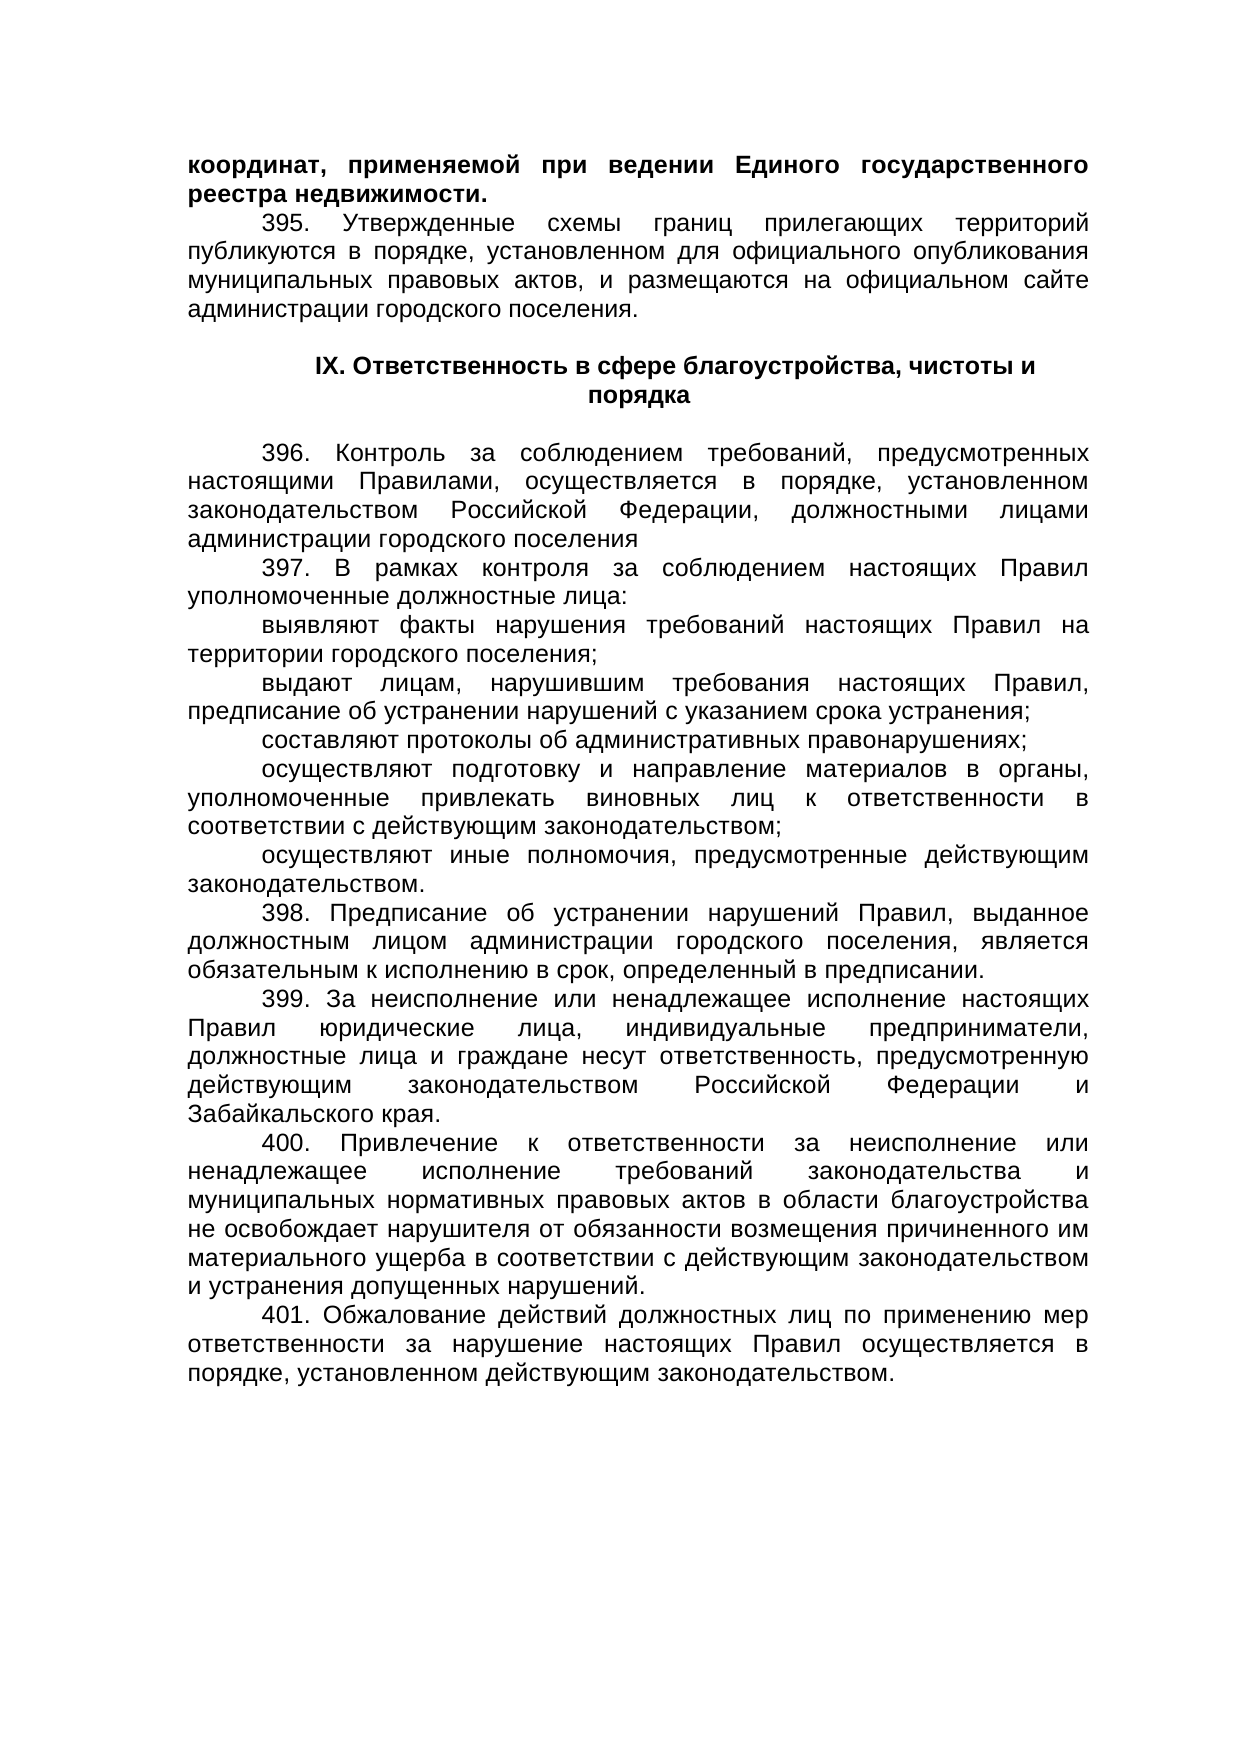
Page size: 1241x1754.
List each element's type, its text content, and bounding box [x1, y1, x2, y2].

text 400. Привлечение к ответственности за неисполнение или ненадлежащее исполнение требований законодательства и муниципальных нормативных правовых актов в области благоустройства не освобождает нарушителя от обязанности возмещения причиненного им материального ущерба в соответствии с действующим законодательством и устранения допущенных нарушений. [187, 1127, 1090, 1300]
text 396. Контроль за соблюдением требований, предусмотренных настоящими Правилами, осуществляется в порядке, установленном законодательством Российской Федерации, должностными лицами администрации городского поселения [187, 437, 1090, 552]
text 401. Обжалование действий должностных лиц по применению мер ответственности за нарушение настоящих Правил осуществляется в порядке, установленном действующим законодательством. [187, 1300, 1090, 1386]
text выдают лицам, нарушившим требования настоящих Правил, предписание об устранении нарушений с указанием срока устранения; [187, 667, 1090, 725]
text 399. За неисполнение или ненадлежащее исполнение настоящих Правил юридические лица, индивидуальные предприниматели, должностные лица и граждане несут ответственность, предусмотренную действующим законодательством Российской Федерации и Забайкальского края. [187, 984, 1090, 1127]
text осуществляют иные полномочия, предусмотренные действующим законодательством. [187, 840, 1090, 897]
text выявляют факты нарушения требований настоящих Правил на территории городского поселения; [187, 610, 1090, 667]
text осуществляют подготовку и направление материалов в органы, уполномоченные привлекать виновных лиц к ответственности в соответствии с действующим законодательством; [187, 754, 1090, 840]
text составляют протоколы об административных правонарушениях; [187, 725, 1090, 754]
text IX. Ответственность в сфере благоустройства, чистоты и порядка [187, 351, 1090, 409]
text 395. Утвержденные схемы границ прилегающих территорий публикуются в порядке, установленном для официального опубликования муниципальных правовых актов, и размещаются на официальном сайте администрации городского поселения. [187, 207, 1090, 322]
text 397. В рамках контроля за соблюдением настоящих Правил уполномоченные должностные лица: [187, 552, 1090, 610]
text 398. Предписание об устранении нарушений Правил, выданное должностным лицом администрации городского поселения, является обязательным к исполнению в срок, определенный в предписании. [187, 897, 1090, 984]
